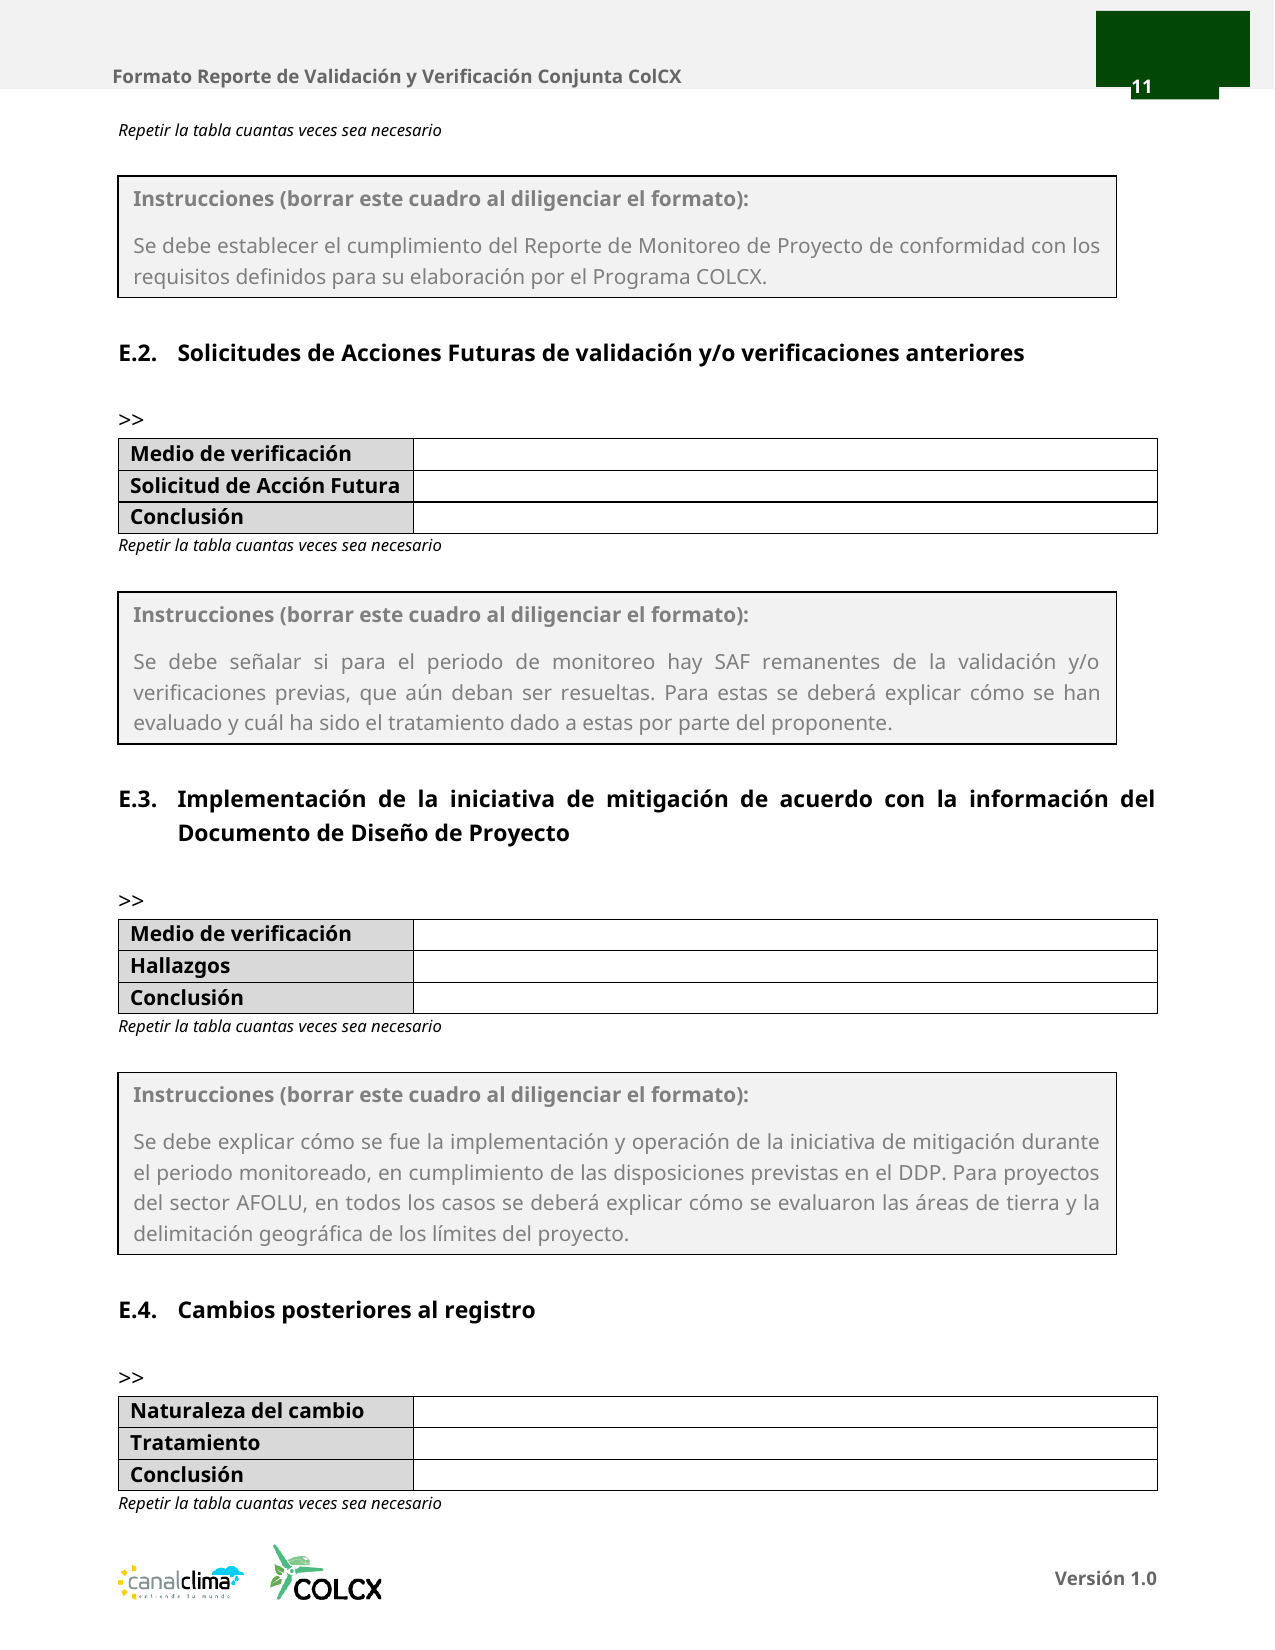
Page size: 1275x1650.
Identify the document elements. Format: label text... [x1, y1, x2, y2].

text >> [118, 1362, 1157, 1393]
text >> [118, 404, 1157, 436]
table_cell Conclusión [119, 1460, 413, 1490]
subtitle E.4. Cambios posteriores al registro [118, 1294, 1157, 1326]
picture [118, 1544, 382, 1600]
table_cell [414, 471, 1157, 501]
table_header [414, 439, 1157, 470]
table_header Medio de verificación [119, 920, 413, 950]
table_header Medio de verificación [119, 439, 413, 470]
table_header Naturaleza del cambio [119, 1397, 413, 1427]
table_cell Conclusión [119, 983, 413, 1013]
table_cell Conclusión [119, 503, 413, 533]
subtitle E.3. Implementación de la iniciativa de mitigación de acuerdo con la información del Documento de Diseño de Proyecto [118, 783, 1157, 848]
table_cell [414, 1428, 1157, 1459]
table_cell [414, 951, 1157, 982]
subtitle E.2. Solicitudes de Acciones Futuras de validación y/o verificaciones anteriores [118, 337, 1157, 368]
text Repetir la tabla cuantas veces sea necesario [118, 118, 1157, 141]
text >> [118, 885, 1157, 916]
table_header [414, 1397, 1157, 1427]
table_cell [414, 503, 1157, 533]
table_header [414, 920, 1157, 950]
table_cell [414, 1460, 1157, 1490]
table_cell Hallazgos [119, 951, 413, 982]
table_cell Tratamiento [119, 1428, 413, 1459]
text Repetir la tabla cuantas veces sea necesario [118, 534, 1157, 557]
text Repetir la tabla cuantas veces sea necesario [118, 1491, 1157, 1514]
text Repetir la tabla cuantas veces sea necesario [118, 1014, 1157, 1037]
table_cell Solicitud de Acción Futura [119, 471, 413, 501]
table_cell [414, 983, 1157, 1013]
